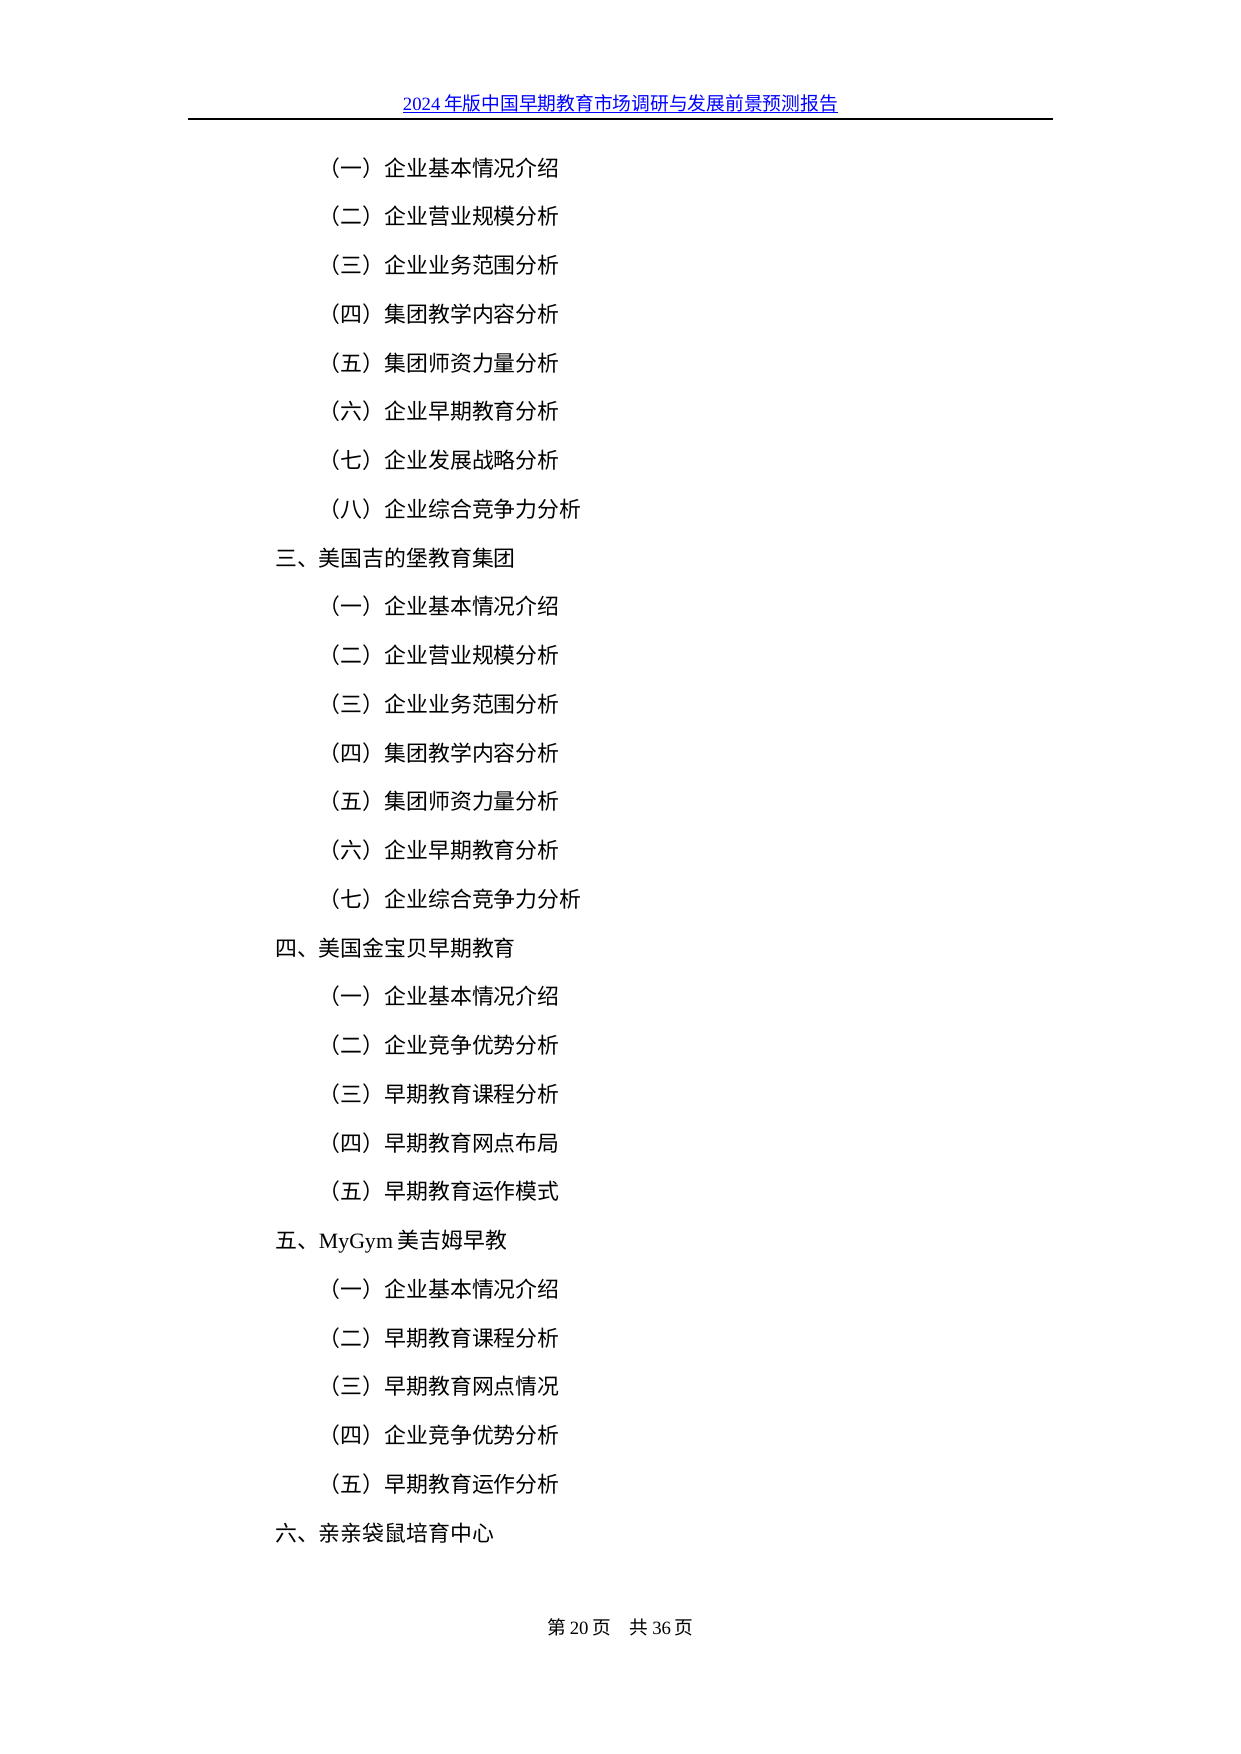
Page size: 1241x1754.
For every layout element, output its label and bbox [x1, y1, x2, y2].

text [187, 150, 1053, 1548]
